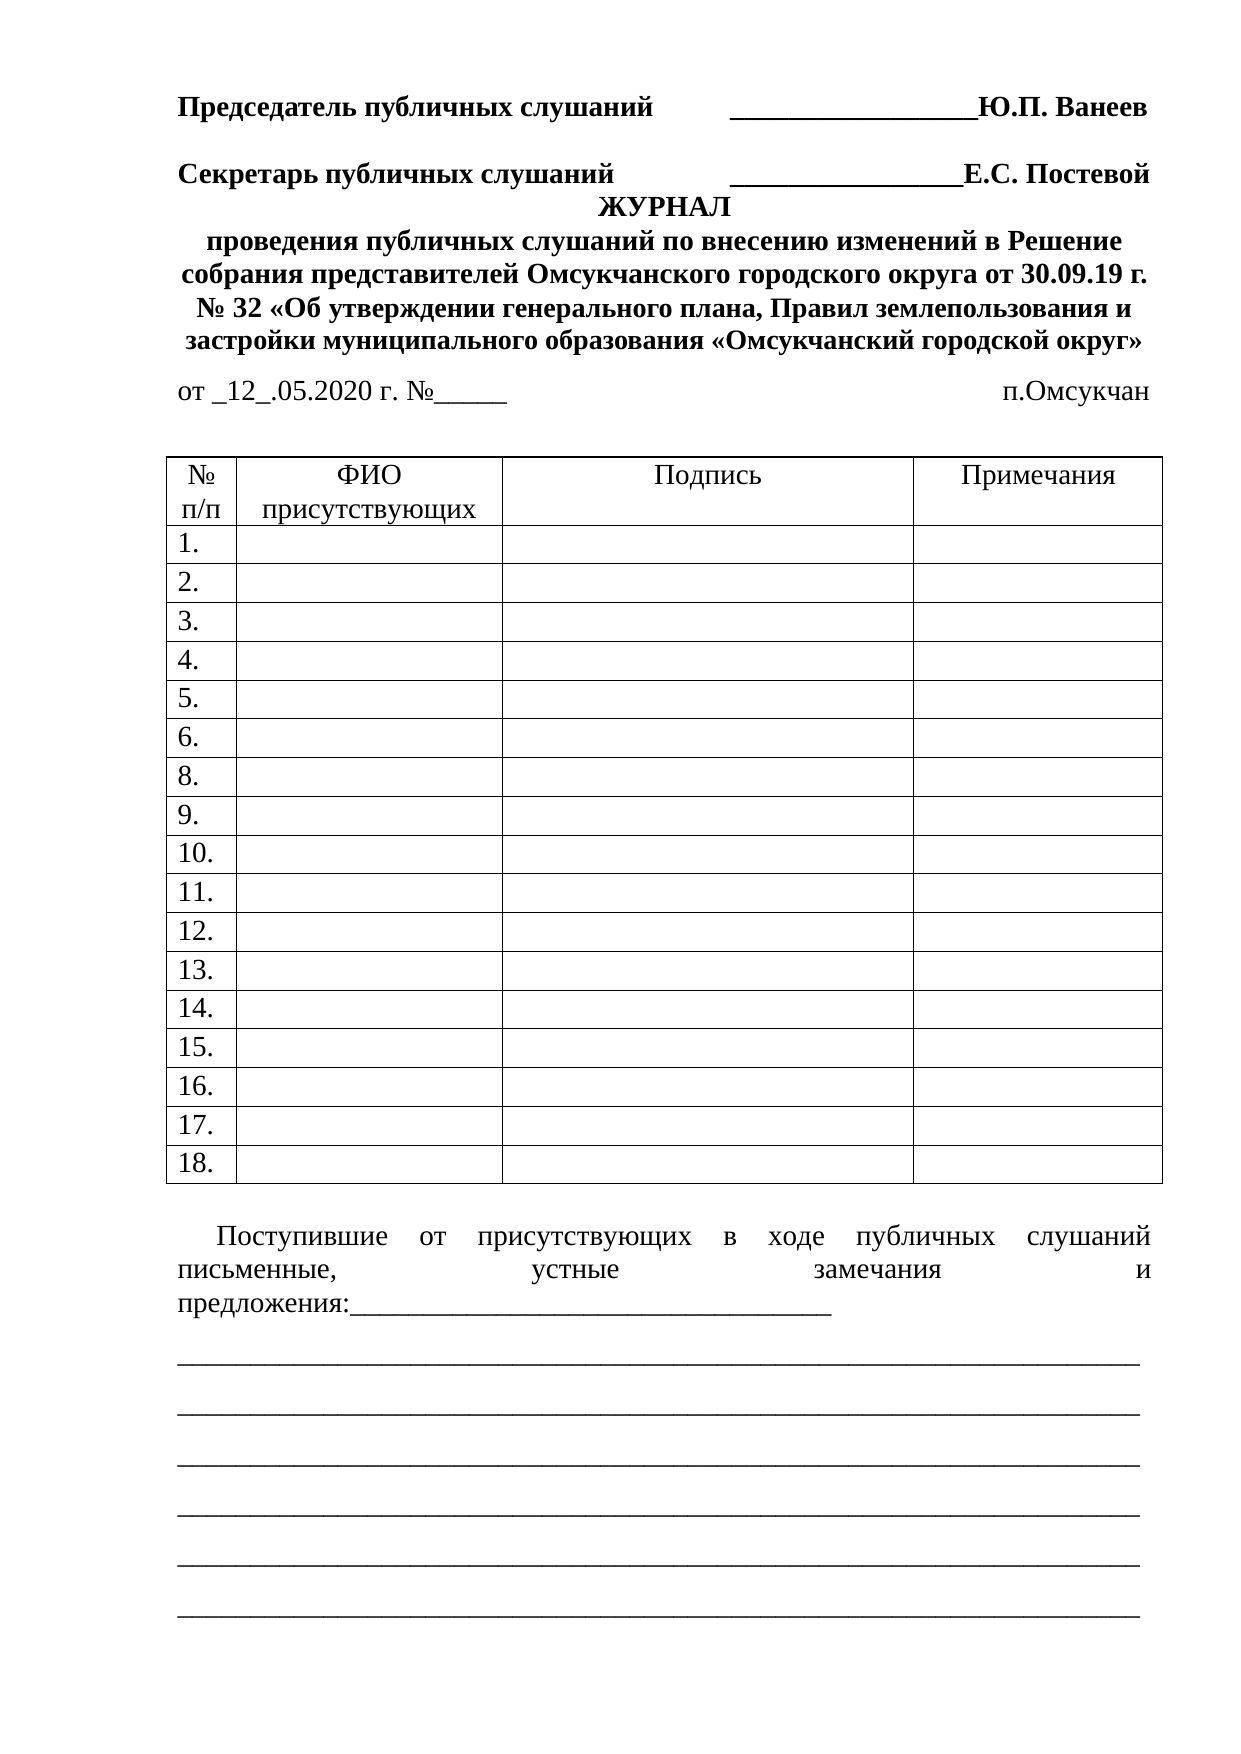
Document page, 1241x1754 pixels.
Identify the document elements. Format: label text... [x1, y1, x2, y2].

table_cell [914, 797, 1162, 834]
table_cell [503, 758, 913, 796]
table_cell [503, 681, 913, 718]
table_cell [914, 913, 1162, 951]
table_cell 15. [167, 1029, 236, 1067]
table_cell 4. [167, 642, 236, 679]
table_cell [503, 642, 913, 679]
table_header № п/п [167, 458, 236, 524]
table_cell 5. [167, 681, 236, 718]
table_cell [237, 526, 502, 563]
table_cell [503, 1107, 913, 1144]
table_cell [914, 603, 1162, 641]
table_cell 1. [167, 526, 236, 563]
table_cell [503, 991, 913, 1028]
table_cell [237, 874, 502, 912]
table_cell [914, 991, 1162, 1028]
table_cell 8. [167, 758, 236, 796]
table_cell 16. [167, 1068, 236, 1106]
table_cell [503, 797, 913, 834]
table_cell [237, 1068, 502, 1106]
table_cell [914, 1068, 1162, 1106]
title __________________________________________________________________ [177, 1436, 1152, 1469]
table_cell [914, 642, 1162, 679]
title Поступившие от присутствующих в ходе публичных слушаний письменные, устные замечания и предложения:_________________________________ [177, 1218, 1152, 1318]
table_cell [503, 1146, 913, 1183]
table_cell [914, 1107, 1162, 1144]
title __________________________________________________________________ [177, 1335, 1152, 1369]
table_cell 11. [167, 874, 236, 912]
title __________________________________________________________________ [177, 1587, 1152, 1620]
table_cell 2. [167, 564, 236, 602]
table_cell [237, 681, 502, 718]
table_cell [914, 681, 1162, 718]
table_cell [503, 836, 913, 873]
title __________________________________________________________________ [177, 1486, 1152, 1520]
table_cell [914, 1146, 1162, 1183]
table_header Примечания [914, 458, 1162, 524]
table_cell [237, 603, 502, 641]
title от _12_.05.2020 г. №_____ п.Омсукчан [177, 373, 1152, 406]
text ЖУРНАЛ [177, 189, 1152, 223]
table_cell [237, 952, 502, 989]
table_cell 3. [167, 603, 236, 641]
title __________________________________________________________________ [177, 1537, 1152, 1570]
table_cell [237, 836, 502, 873]
table_cell [914, 526, 1162, 563]
table_cell [237, 758, 502, 796]
table_cell [237, 991, 502, 1028]
table_cell 9. [167, 797, 236, 834]
table_cell [237, 797, 502, 834]
table_cell [503, 1068, 913, 1106]
table_cell [914, 874, 1162, 912]
table_cell [914, 952, 1162, 989]
table_header ФИО присутствующих [237, 458, 502, 524]
table_cell [503, 719, 913, 757]
table_cell [237, 642, 502, 679]
text Секретарь публичных слушаний ________________Е.С. Постевой [177, 156, 1152, 189]
table_cell [914, 758, 1162, 796]
table_cell 6. [167, 719, 236, 757]
table_header Подпись [503, 458, 913, 524]
table_cell [237, 913, 502, 951]
table_cell 13. [167, 952, 236, 989]
table_cell [914, 836, 1162, 873]
table_cell [237, 719, 502, 757]
table_cell [237, 1029, 502, 1067]
table_cell [503, 913, 913, 951]
table_cell [914, 564, 1162, 602]
title __________________________________________________________________ [177, 1386, 1152, 1419]
table_cell [503, 1029, 913, 1067]
table_cell 18. [167, 1146, 236, 1183]
text проведения публичных слушаний по внесению изменений в Решение собрания представителей Омсукчанского городского округа от 30.09.19 г. № 32 «Об утверждении генерального плана, Правил землепользования и застройки муниципального образования «Омсукчанский городской округ» [177, 223, 1152, 356]
table_cell 12. [167, 913, 236, 951]
table_cell 17. [167, 1107, 236, 1144]
table_cell [237, 1107, 502, 1144]
table_cell [914, 1029, 1162, 1067]
table_cell [237, 1146, 502, 1183]
table_cell [503, 564, 913, 602]
table_cell [503, 603, 913, 641]
text Председатель публичных слушаний _________________Ю.П. Ванеев [177, 89, 1152, 122]
table_cell 10. [167, 836, 236, 873]
table_cell 14. [167, 991, 236, 1028]
table_cell [503, 526, 913, 563]
table_cell [503, 874, 913, 912]
table_cell [914, 719, 1162, 757]
table_cell [503, 952, 913, 989]
table_cell [237, 564, 502, 602]
